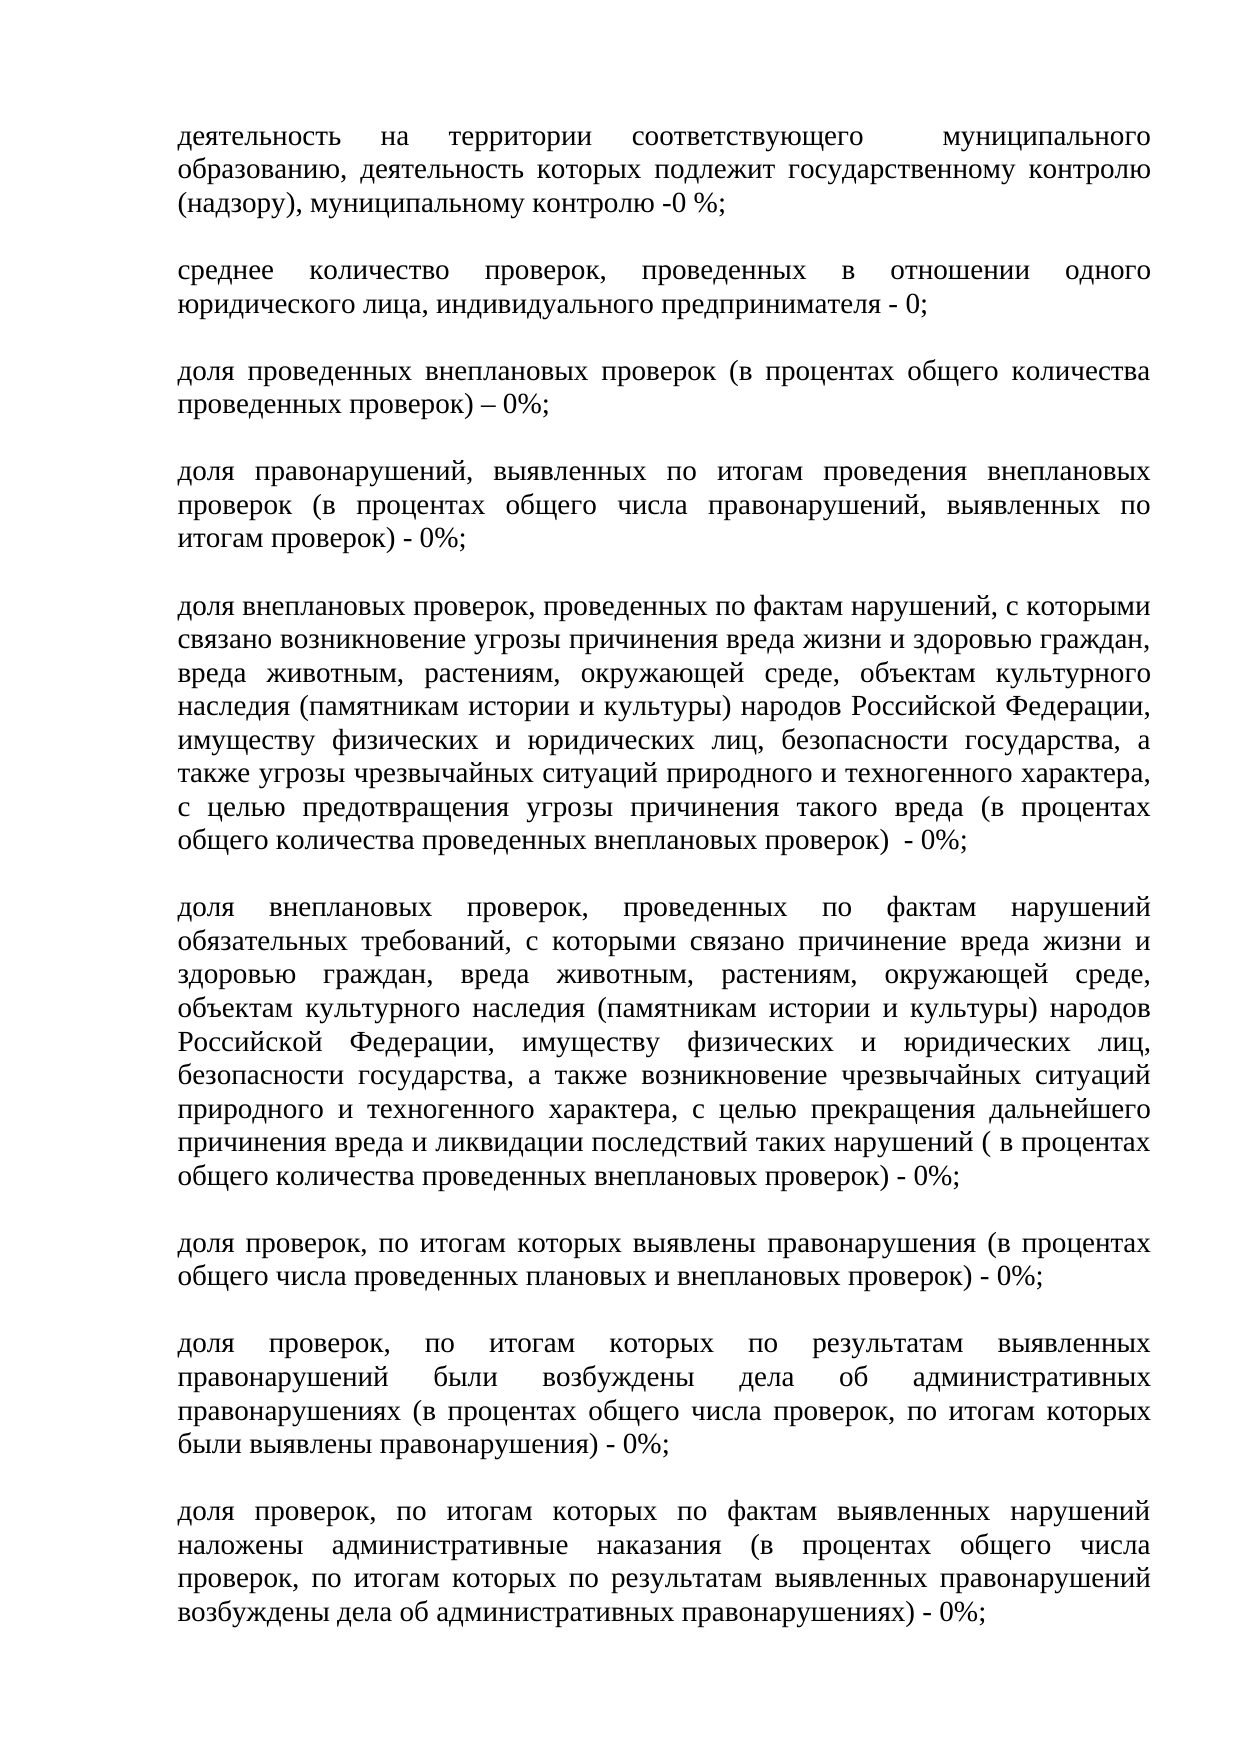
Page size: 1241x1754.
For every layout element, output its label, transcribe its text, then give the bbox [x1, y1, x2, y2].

text доля проверок, по итогам которых выявлены правонарушения (в процентах общего числа проведенных плановых и внеплановых проверок) - 0%; [177, 1225, 1152, 1292]
text доля внеплановых проверок, проведенных по фактам нарушений обязательных требований, с которыми связано причинение вреда жизни и здоровью граждан, вреда животным, растениям, окружающей среде, объектам культурного наследия (памятникам истории и культуры) народов Российской Федерации, имуществу физических и юридических лиц, безопасности государства, а также возникновение чрезвычайных ситуаций природного и техногенного характера, с целью прекращения дальнейшего причинения вреда и ликвидации последствий таких нарушений ( в процентах общего количества проведенных внеплановых проверок) - 0%; [177, 889, 1152, 1191]
text доля проведенных внеплановых проверок (в процентах общего количества проведенных проверок) – 0%; [177, 353, 1152, 420]
text доля правонарушений, выявленных по итогам проведения внеплановых проверок (в процентах общего числа правонарушений, выявленных по итогам проверок) - 0%; [177, 453, 1152, 554]
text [177, 118, 1152, 219]
text доля проверок, по итогам которых по фактам выявленных нарушений наложены административные наказания (в процентах общего числа проверок, по итогам которых по результатам выявленных правонарушений возбуждены дела об административных правонарушениях) - 0%; [177, 1493, 1152, 1627]
text доля внеплановых проверок, проведенных по фактам нарушений, с которыми связано возникновение угрозы причинения вреда жизни и здоровью граждан, вреда животным, растениям, окружающей среде, объектам культурного наследия (памятникам истории и культуры) народов Российской Федерации, имуществу физических и юридических лиц, безопасности государства, а также угрозы чрезвычайных ситуаций природного и техногенного характера, с целью предотвращения угрозы причинения такого вреда (в процентах общего количества проведенных внеплановых проверок) - 0%; [177, 588, 1152, 856]
text среднее количество проверок, проведенных в отношении одного юридического лица, индивидуального предпринимателя - 0; [177, 252, 1152, 319]
text доля проверок, по итогам которых по результатам выявленных правонарушений были возбуждены дела об административных правонарушениях (в процентах общего числа проверок, по итогам которых были выявлены правонарушения) - 0%; [177, 1326, 1152, 1460]
